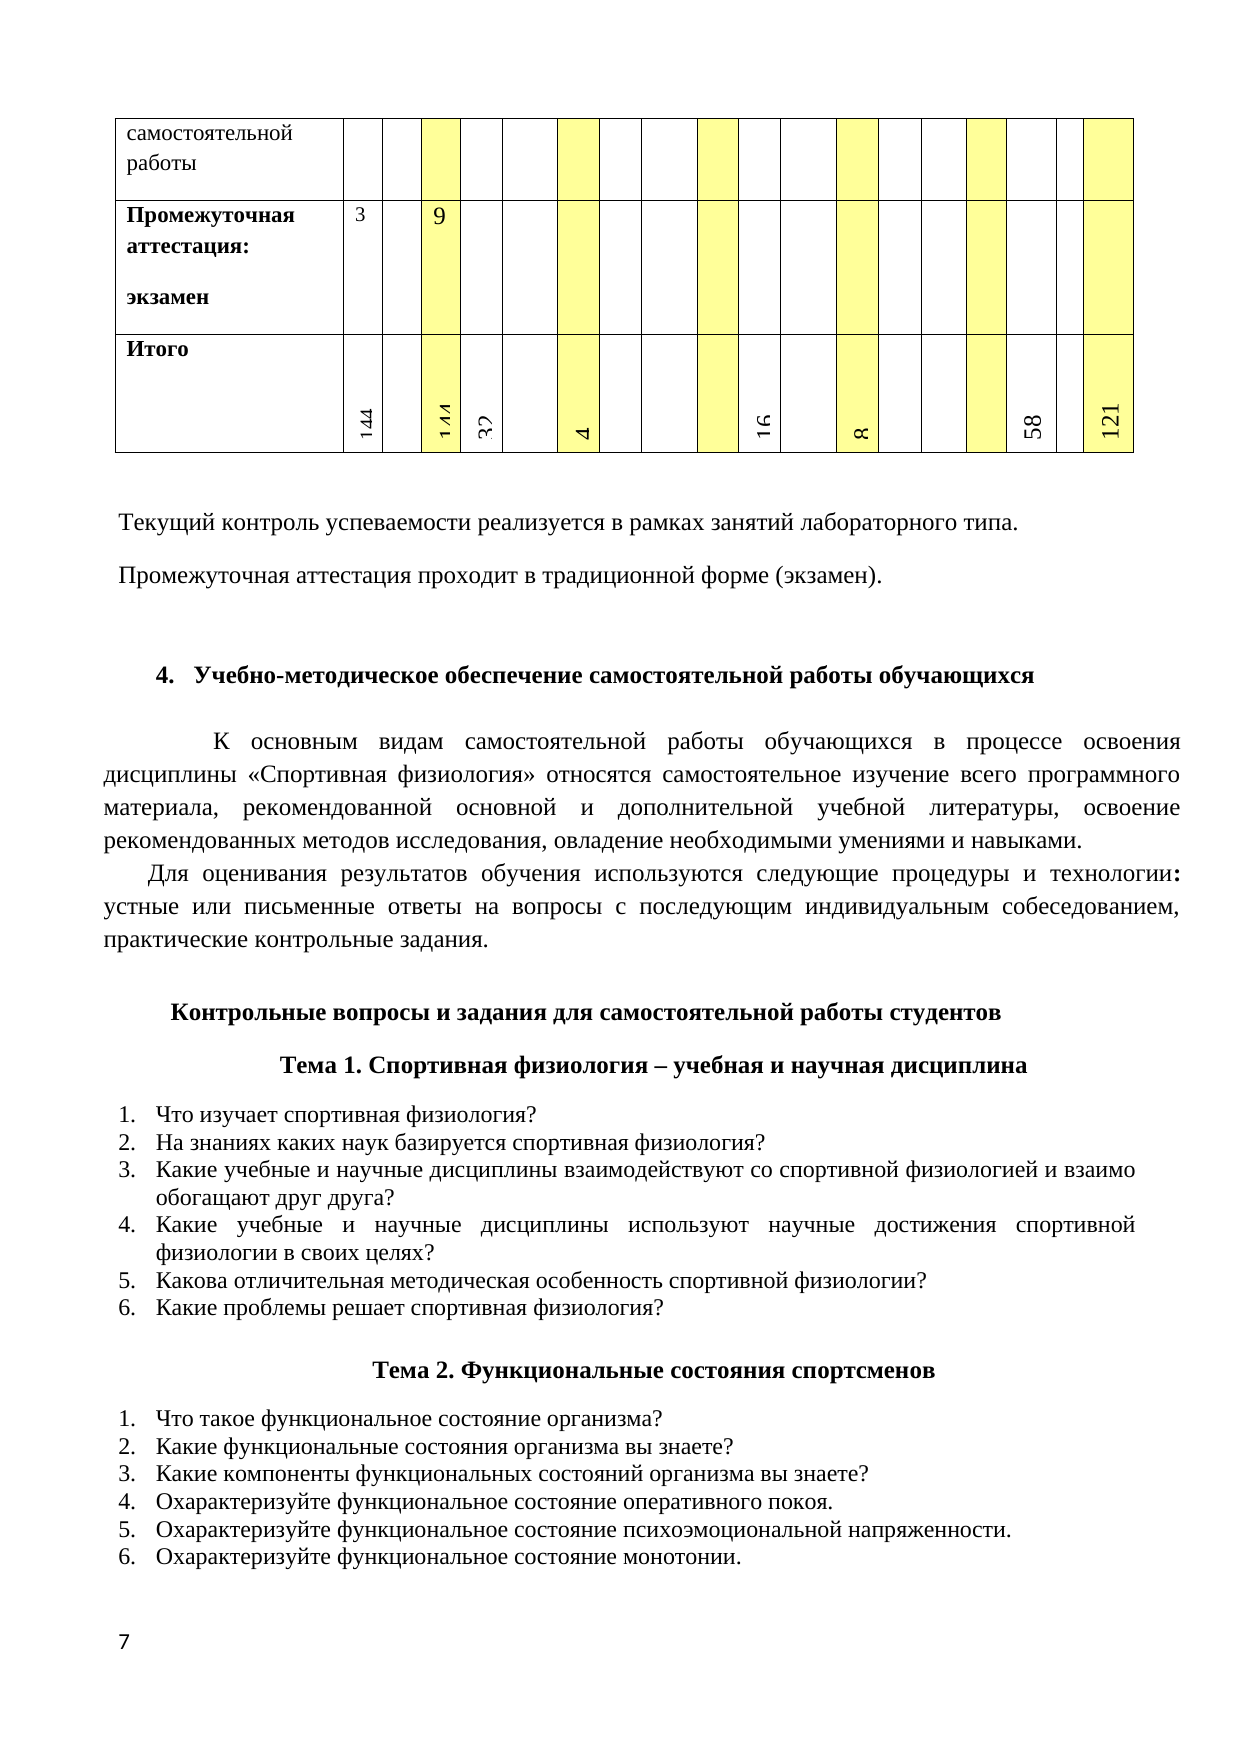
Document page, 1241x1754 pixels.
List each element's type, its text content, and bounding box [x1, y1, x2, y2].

table_cell [698, 335, 738, 452]
table_cell [642, 119, 697, 200]
list Какие проблемы решает спортивная физиология? [118, 1293, 1137, 1321]
list Охарактеризуйте функциональное состояние психоэмоциональной напряженности. [118, 1515, 1137, 1542]
table_cell Итого [116, 335, 343, 452]
table_cell [600, 335, 641, 452]
table_cell 8 [837, 335, 878, 452]
table_cell 144 [344, 335, 382, 452]
table_cell [1007, 119, 1056, 200]
table_cell [383, 335, 421, 452]
table_cell [879, 201, 921, 334]
table_cell [642, 335, 697, 452]
table_cell [558, 201, 599, 334]
list Какие учебные и научные дисциплины используют научные достижения спортивной физиологии в своих целях? [118, 1210, 1137, 1266]
text Тема 2. Функциональные состояния спортсменов [170, 1355, 1137, 1383]
table_cell [698, 201, 738, 334]
table_cell [1084, 119, 1133, 200]
table_cell [1057, 119, 1083, 200]
text Промежуточная аттестация проходит в традиционной форме (экзамен). [118, 561, 1137, 589]
table_cell [967, 119, 1006, 200]
table_cell [739, 119, 780, 200]
list Что такое функциональное состояние организма? [118, 1404, 1137, 1432]
list Какие учебные и научные дисциплины взаимодействуют со спортивной физиологией и взаимо обогащают друг друга? [118, 1155, 1137, 1210]
list Какова отличительная методическая особенность спортивной физиологии? [118, 1266, 1137, 1293]
table_cell 2 [422, 119, 460, 200]
table_cell [837, 201, 878, 334]
table_cell 2 [344, 119, 382, 200]
table_cell [922, 201, 966, 334]
table_cell [1057, 201, 1083, 334]
table_cell [600, 119, 641, 200]
list Что изучает спортивная физиология? [118, 1100, 1137, 1128]
table_cell [1057, 335, 1083, 452]
table_cell [600, 201, 641, 334]
table_cell [967, 201, 1006, 334]
text Текущий контроль успеваемости реализуется в рамках занятий лабораторного типа. [118, 507, 1137, 536]
table_cell 4 [558, 335, 599, 452]
text К основным видам самостоятельной работы обучающихся в процессе освоения дисциплины «Спортивная физиология» относятся самостоятельное изучение всего программного материала, рекомендованной основной и дополнительной учебной литературы, освоение рекомендованных методов исследования, овладение необходимыми умениями и навыками. [103, 726, 1181, 854]
table_cell [503, 201, 557, 334]
list Охарактеризуйте функциональное состояние оперативного покоя. [118, 1487, 1137, 1515]
table_cell [698, 119, 738, 200]
table_cell [383, 201, 421, 334]
table_cell [781, 119, 836, 200]
list Охарактеризуйте функциональное состояние монотонии. [118, 1542, 1137, 1570]
list На знаниях каких наук базируется спортивная физиология? [118, 1128, 1137, 1155]
table_cell [922, 335, 966, 452]
table_cell [967, 335, 1006, 452]
list Учебно-методическое обеспечение самостоятельной работы обучающихся [156, 660, 1181, 689]
table_cell [837, 119, 878, 200]
table_cell Промежуточная аттестация: экзамен [116, 201, 343, 334]
table_cell 36 [344, 201, 382, 334]
table_cell [879, 335, 921, 452]
table_cell 16 [739, 335, 780, 452]
list Какие компоненты функциональных состояний организма вы знаете? [118, 1459, 1137, 1487]
table_cell [503, 119, 557, 200]
table_cell [642, 201, 697, 334]
table_cell [879, 119, 921, 200]
table_cell [383, 119, 421, 200]
table_cell [461, 119, 502, 200]
table_cell 144 [422, 335, 460, 452]
table_cell 9 [422, 201, 460, 334]
table_cell [781, 201, 836, 334]
table_cell 121 [1084, 335, 1133, 452]
table_cell [558, 119, 599, 200]
table_cell [1007, 201, 1056, 334]
table_cell [503, 335, 557, 452]
table_cell [739, 201, 780, 334]
table_cell [1084, 201, 1133, 334]
list Какие функциональные состояния организма вы знаете? [118, 1432, 1137, 1459]
table_cell 32 [461, 335, 502, 452]
table_cell Контроль самостоятельной работы [116, 119, 343, 200]
text Тема 1. Спортивная физиология – учебная и научная дисциплина [170, 1050, 1137, 1079]
table_cell 58 [1007, 335, 1056, 452]
table_cell [922, 119, 966, 200]
table_cell [461, 201, 502, 334]
table_cell [781, 335, 836, 452]
text Контрольные вопросы и задания для самостоятельной работы студентов [170, 997, 1137, 1025]
text Для оценивания результатов обучения используются следующие процедуры и технологии: устные или письменные ответы на вопросы с последующим индивидуальным собеседованием, практические контрольные задания. [103, 858, 1181, 953]
